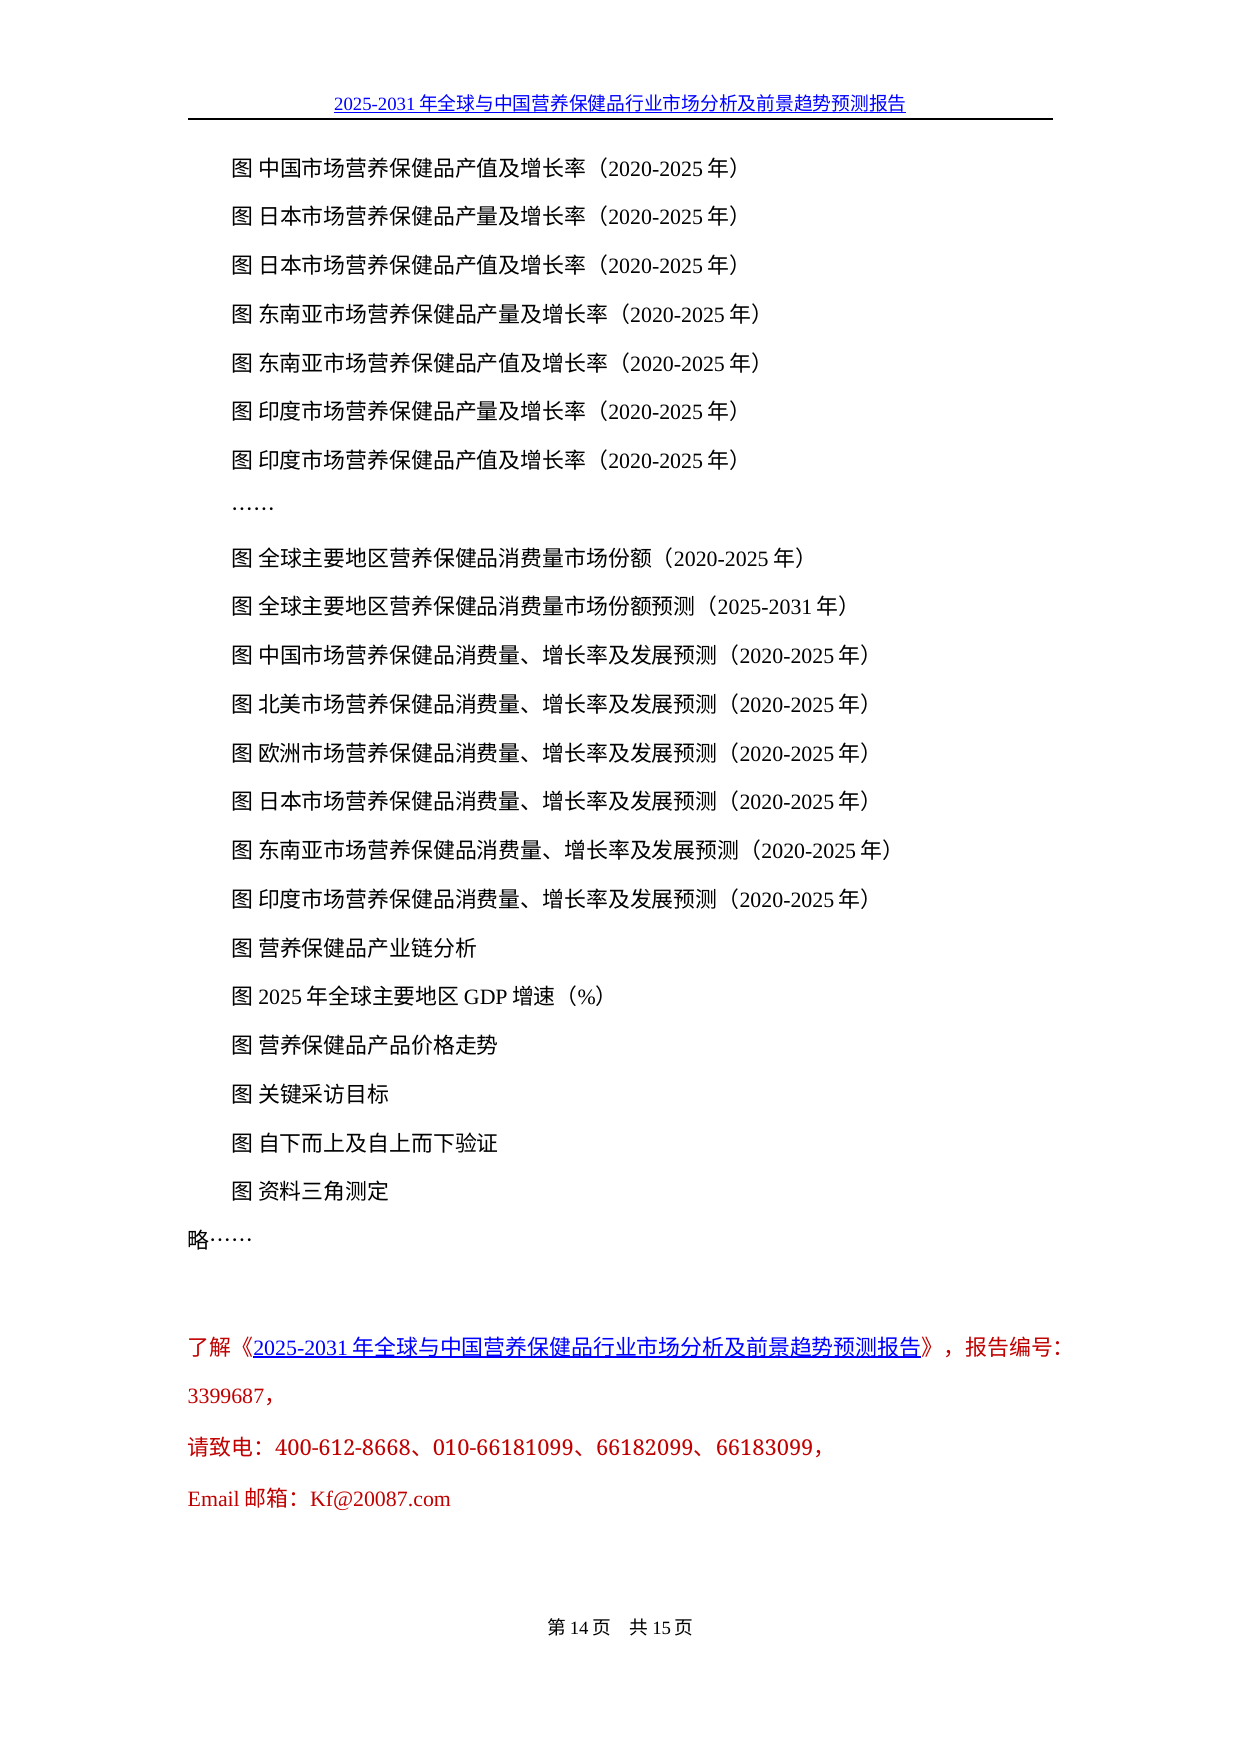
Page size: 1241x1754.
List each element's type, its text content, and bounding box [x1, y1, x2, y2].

text 了解《2025-2031年全球与中国营养保健品行业市场分析及前景趋势预测报告》，报告编号：3399687， [187, 1329, 1053, 1410]
text Email邮箱：Kf@20087.com [187, 1481, 1053, 1513]
text 请致电：400-612-8668、010-66181099、66182099、66183099， [187, 1429, 1053, 1462]
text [187, 150, 1053, 1255]
